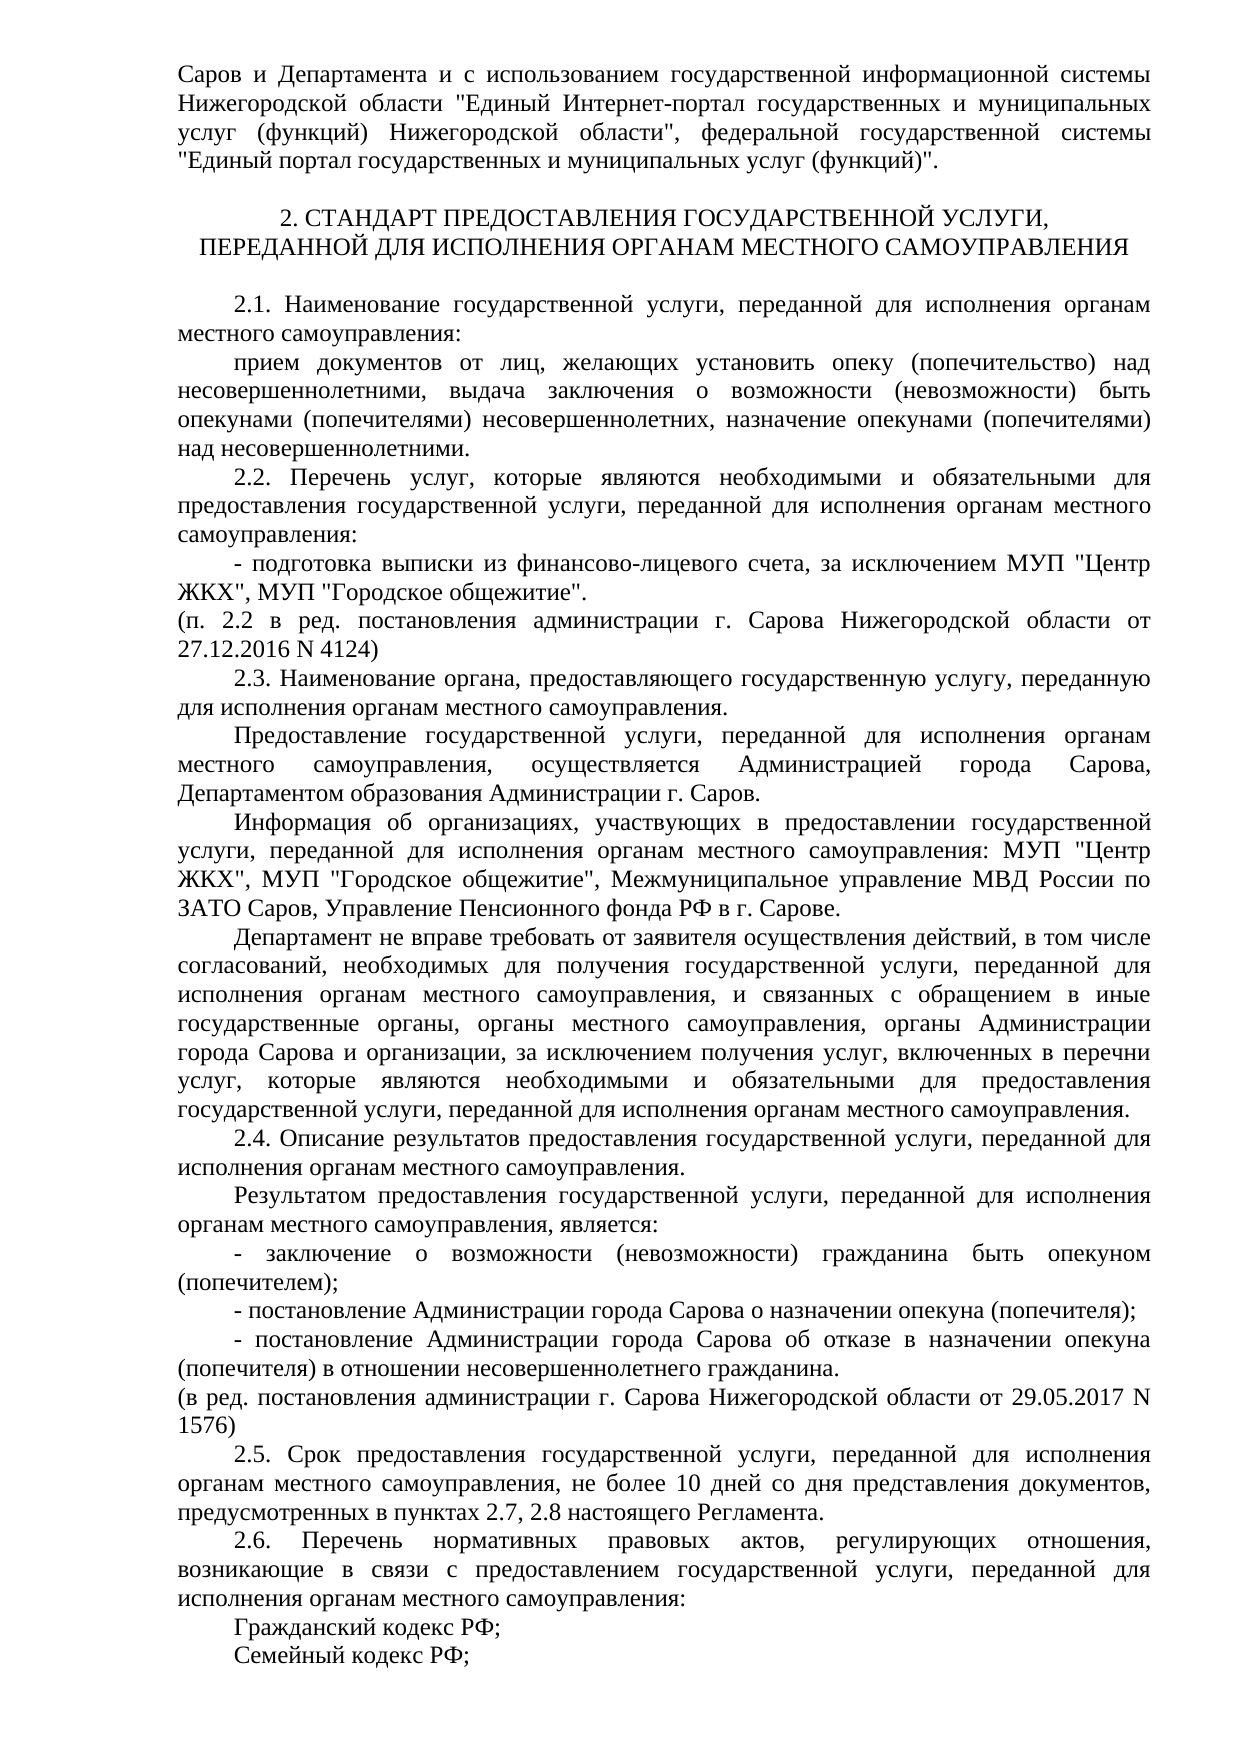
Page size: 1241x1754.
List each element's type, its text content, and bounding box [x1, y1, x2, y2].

text Семейный кодекс РФ; [177, 1640, 1152, 1669]
text - постановление Администрации города Сарова об отказе в назначении опекуна (попечителя) в отношении несовершеннолетнего гражданина. [177, 1324, 1152, 1382]
text 2.4. Описание результатов предоставления государственной услуги, переданной для исполнения органам местного самоуправления. [177, 1123, 1152, 1180]
text 2.2. Перечень услуг, которые являются необходимыми и обязательными для предоставления государственной услуги, переданной для исполнения органам местного самоуправления: [177, 462, 1152, 548]
text (в ред. постановления администрации г. Сарова Нижегородской области от 29.05.2017 N 1576) [177, 1382, 1152, 1439]
text ПЕРЕДАННОЙ ДЛЯ ИСПОЛНЕНИЯ ОРГАНАМ МЕСТНОГО САМОУПРАВЛЕНИЯ [177, 232, 1152, 260]
text 2.1. Наименование государственной услуги, переданной для исполнения органам местного самоуправления: [177, 289, 1152, 347]
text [177, 59, 1152, 174]
text - заключение о возможности (невозможности) гражданина быть опекуном (попечителем); [177, 1238, 1152, 1295]
text - постановление Администрации города Сарова о назначении опекуна (попечителя); [177, 1295, 1152, 1324]
text - подготовка выписки из финансово-лицевого счета, за исключением МУП "Центр ЖКХ", МУП "Городское общежитие". [177, 548, 1152, 605]
text 2.5. Срок предоставления государственной услуги, переданной для исполнения органам местного самоуправления, не более 10 дней со дня представления документов, предусмотренных в пунктах 2.7, 2.8 настоящего Регламента. [177, 1439, 1152, 1525]
text 2.3. Наименование органа, предоставляющего государственную услугу, переданную для исполнения органам местного самоуправления. [177, 663, 1152, 720]
text Предоставление государственной услуги, переданной для исполнения органам местного самоуправления, осуществляется Администрацией города Сарова, Департаментом образования Администрации г. Саров. [177, 720, 1152, 807]
text Департамент не вправе требовать от заявителя осуществления действий, в том числе согласований, необходимых для получения государственной услуги, переданной для исполнения органам местного самоуправления, и связанных с обращением в иные государственные органы, органы местного самоуправления, органы Администрации города Сарова и организации, за исключением получения услуг, включенных в перечни услуг, которые являются необходимыми и обязательными для предоставления государственной услуги, переданной для исполнения органам местного самоуправления. [177, 922, 1152, 1123]
text Гражданский кодекс РФ; [177, 1612, 1152, 1640]
text 2.6. Перечень нормативных правовых актов, регулирующих отношения, возникающие в связи с предоставлением государственной услуги, переданной для исполнения органам местного самоуправления: [177, 1525, 1152, 1612]
text Информация об организациях, участвующих в предоставлении государственной услуги, переданной для исполнения органам местного самоуправления: МУП "Центр ЖКХ", МУП "Городское общежитие", Межмуниципальное управление МВД России по ЗАТО Саров, Управление Пенсионного фонда РФ в г. Сарове. [177, 807, 1152, 922]
text (п. 2.2 в ред. постановления администрации г. Сарова Нижегородской области от 27.12.2016 N 4124) [177, 605, 1152, 663]
text 2. СТАНДАРТ ПРЕДОСТАВЛЕНИЯ ГОСУДАРСТВЕННОЙ УСЛУГИ, [177, 203, 1152, 232]
text Результатом предоставления государственной услуги, переданной для исполнения органам местного самоуправления, является: [177, 1180, 1152, 1238]
text прием документов от лиц, желающих установить опеку (попечительство) над несовершеннолетними, выдача заключения о возможности (невозможности) быть опекунами (попечителями) несовершеннолетних, назначение опекунами (попечителями) над несовершеннолетними. [177, 347, 1152, 462]
